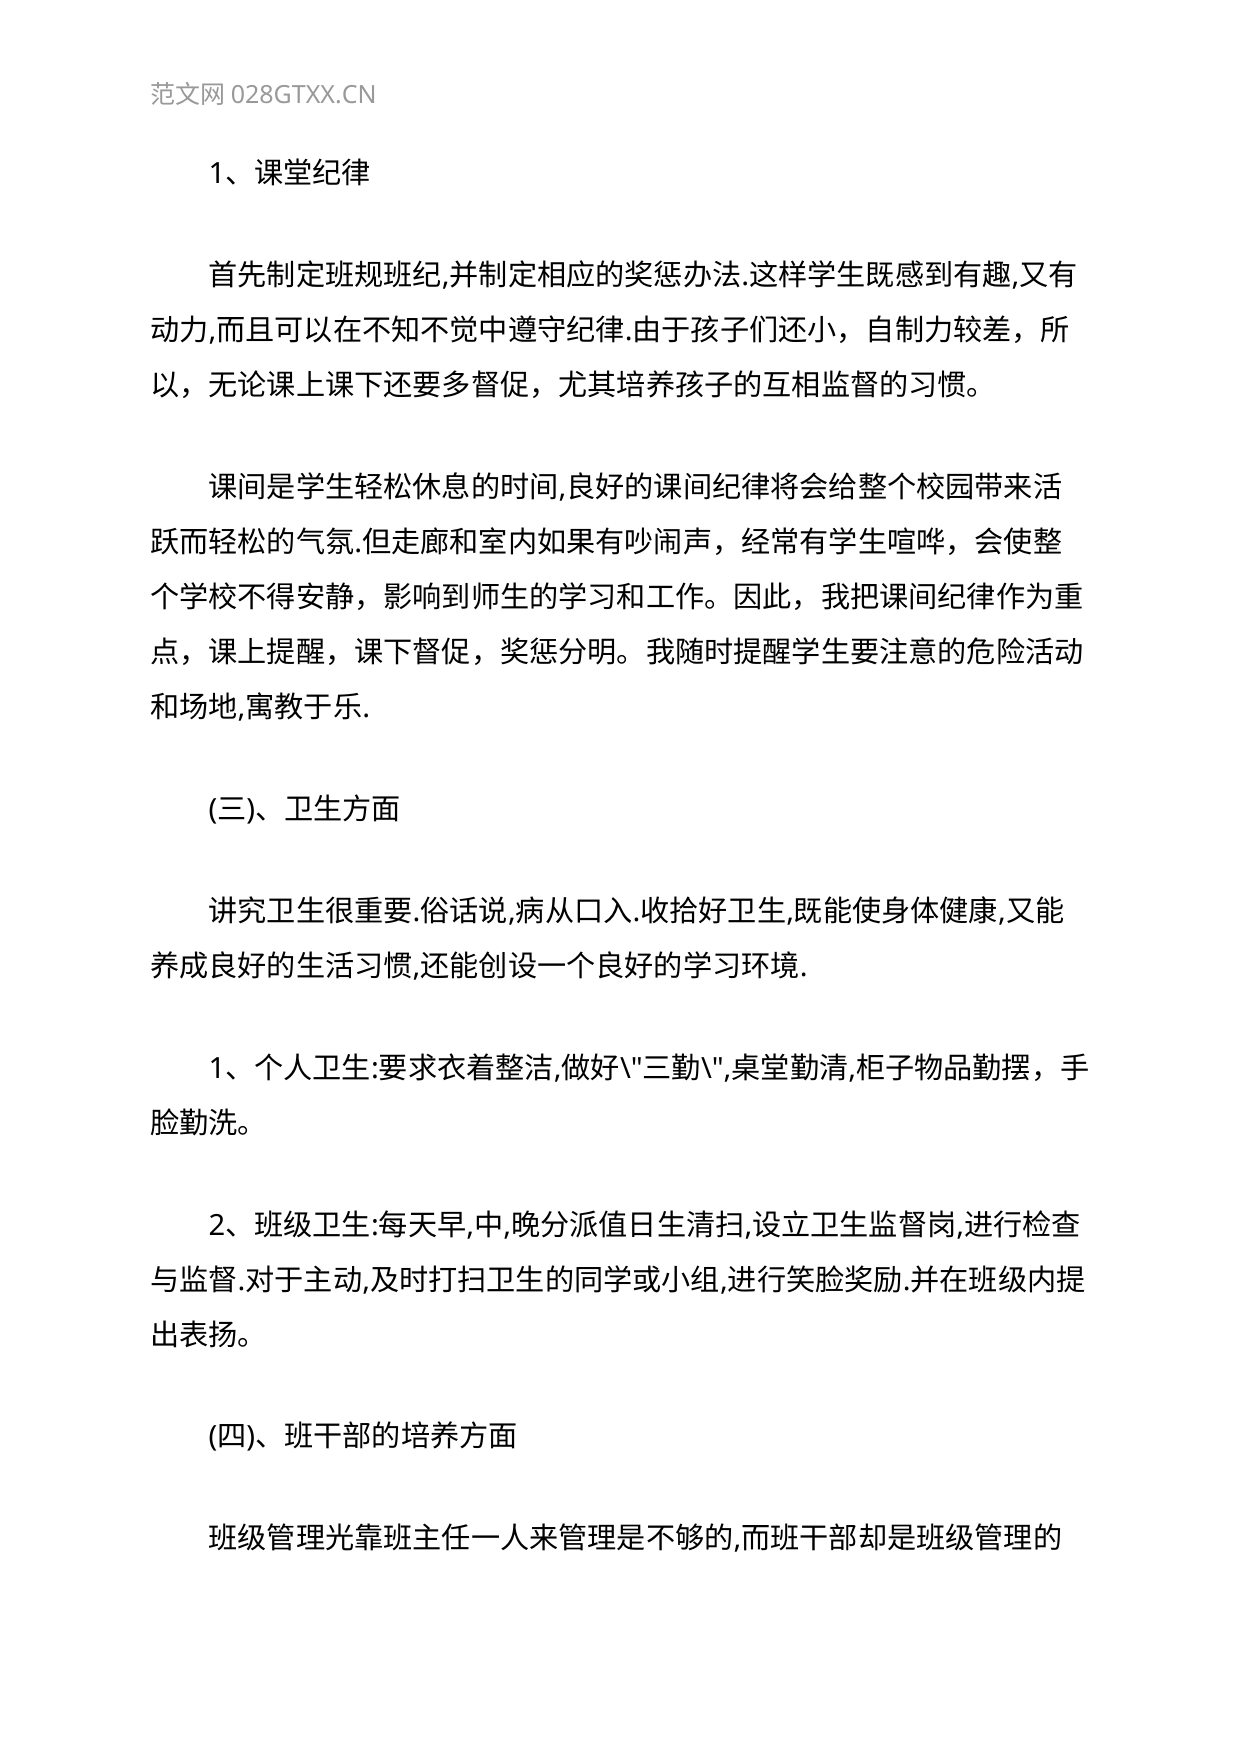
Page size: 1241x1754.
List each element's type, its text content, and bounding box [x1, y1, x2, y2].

text (四)、班干部的培养方面 [150, 1413, 1090, 1455]
text 课间是学生轻松休息的时间,良好的课间纪律将会给整个校园带来活跃而轻松的气氛.但走廊和室内如果有吵闹声，经常有学生喧哗，会使整个学校不得安静，影响到师生的学习和工作。因此，我把课间纪律作为重点，课上提醒，课下督促，奖惩分明。我随时提醒学生要注意的危险活动和场地,寓教于乐. [150, 464, 1090, 726]
text 1、课堂纪律 [150, 150, 1090, 192]
text 首先制定班规班纪,并制定相应的奖惩办法.这样学生既感到有趣,又有动力,而且可以在不知不觉中遵守纪律.由于孩子们还小，自制力较差，所以，无论课上课下还要多督促，尤其培养孩子的互相监督的习惯。 [150, 252, 1090, 404]
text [150, 1515, 1090, 1557]
text 1、个人卫生:要求衣着整洁,做好\"三勤\",桌堂勤清,柜子物品勤摆，手脸勤洗。 [150, 1044, 1090, 1142]
text 2、班级卫生:每天早,中,晚分派值日生清扫,设立卫生监督岗,进行检查与监督.对于主动,及时打扫卫生的同学或小组,进行笑脸奖励.并在班级内提出表扬。 [150, 1201, 1090, 1353]
text 讲究卫生很重要.俗话说,病从口入.收拾好卫生,既能使身体健康,又能养成良好的生活习惯,还能创设一个良好的学习环境. [150, 887, 1090, 985]
text (三)、卫生方面 [150, 786, 1090, 828]
